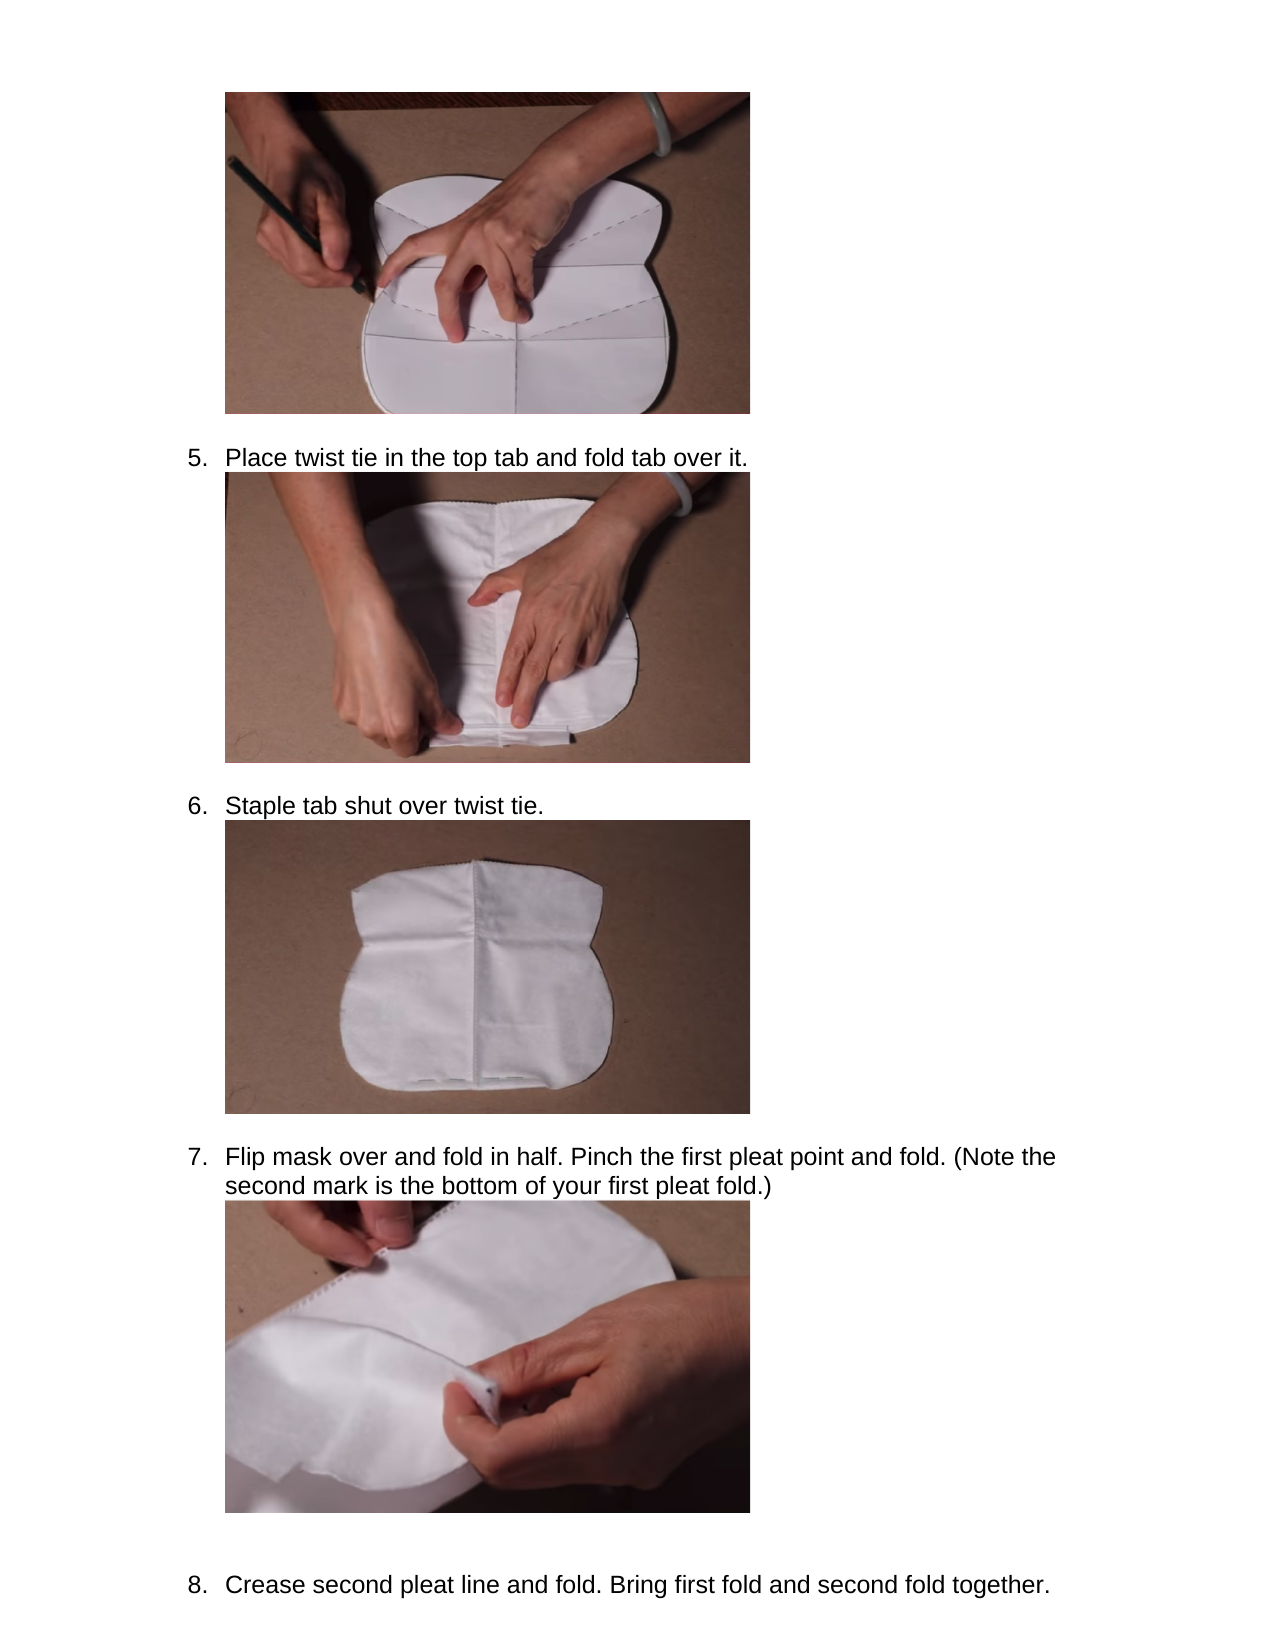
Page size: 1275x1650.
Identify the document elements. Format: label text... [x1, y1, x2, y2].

list Staple tab shut over twist tie. [187, 791, 1125, 820]
list Flip mask over and fold in half. Pinch the first pleat point and fold. (Note the second mark is the bottom of your first pleat fold.) [187, 1142, 1125, 1200]
picture [225, 820, 750, 1114]
picture [225, 471, 750, 763]
list Crease second pleat line and fold. Bring first fold and second fold together. [187, 1570, 1125, 1599]
picture [225, 1199, 750, 1513]
picture [225, 92, 750, 414]
list Place twist tie in the top tab and fold tab over it. [187, 442, 1125, 471]
